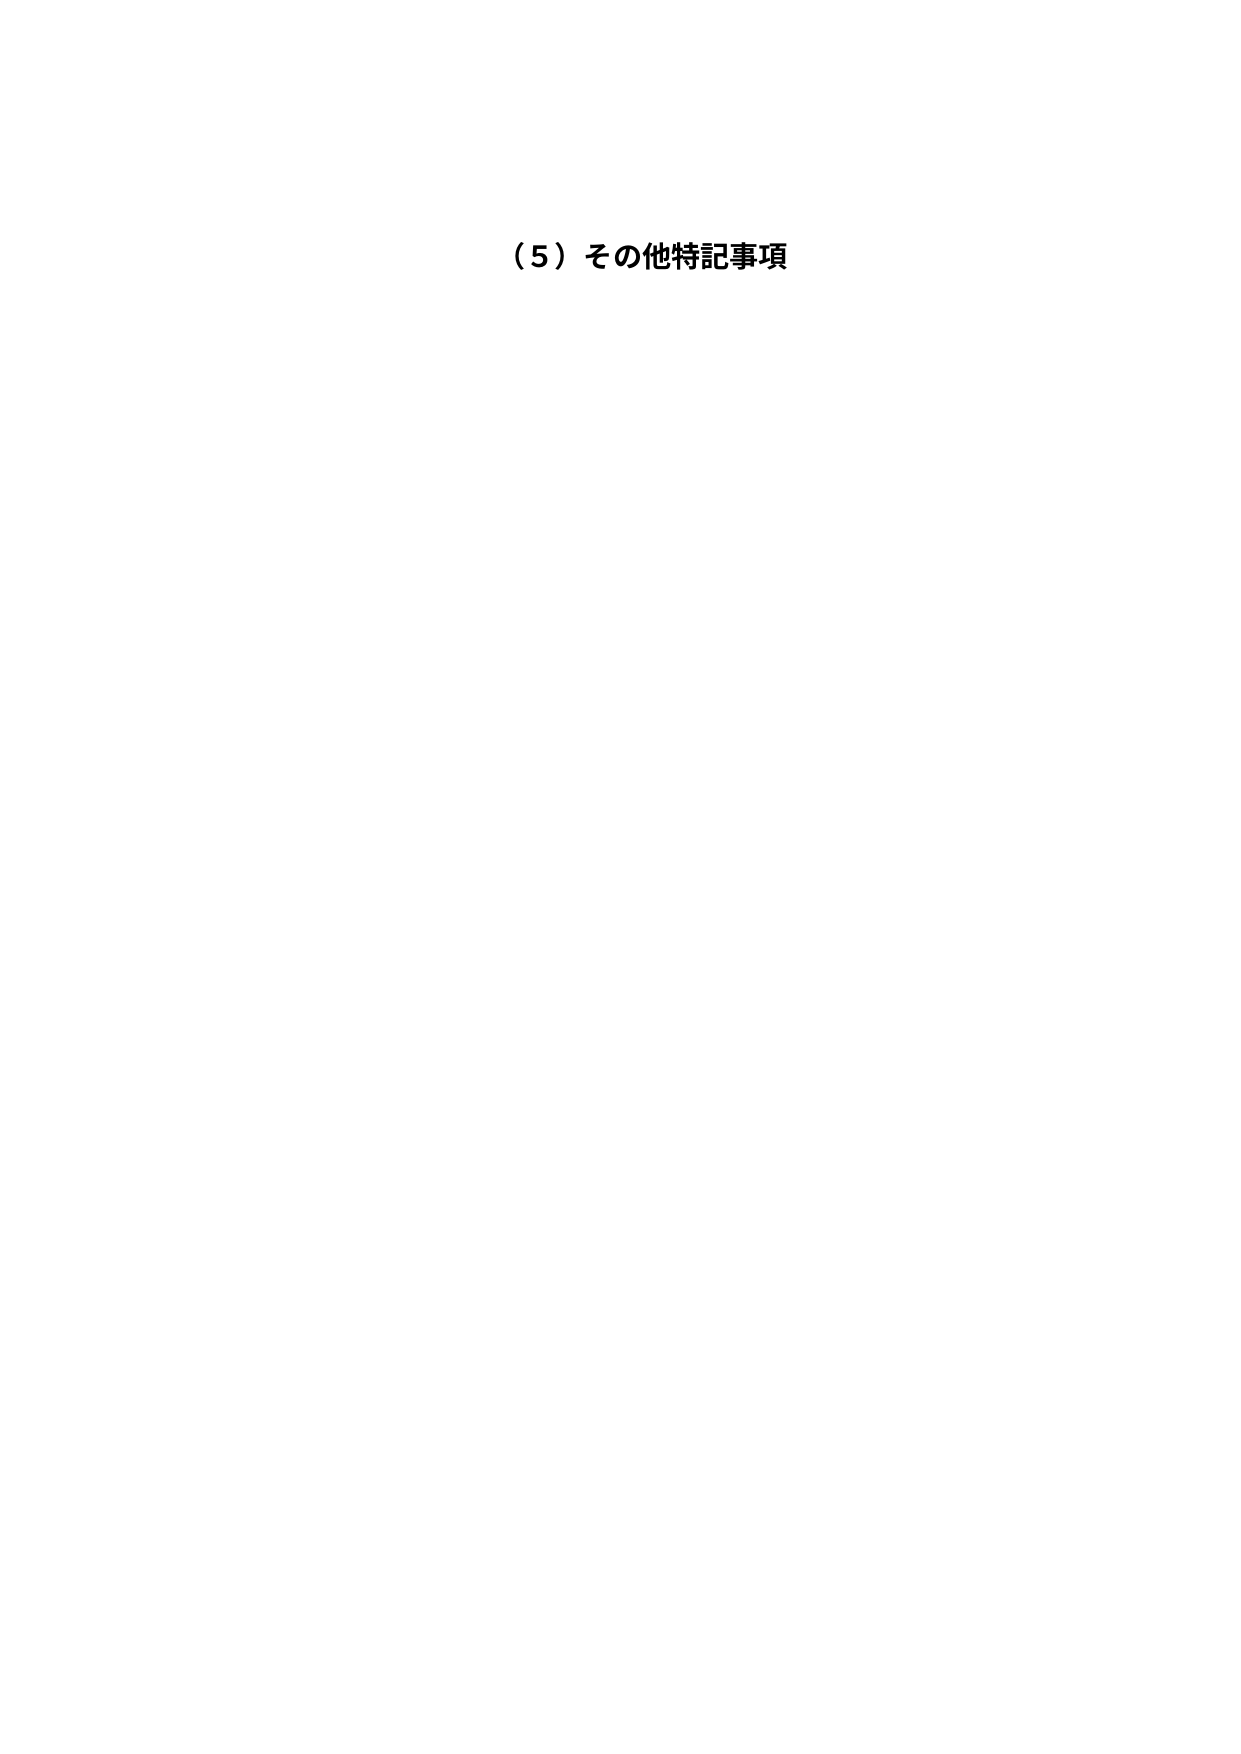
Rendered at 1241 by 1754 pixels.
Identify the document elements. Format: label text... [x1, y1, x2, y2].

text （５）その他特記事項 [177, 217, 1063, 292]
